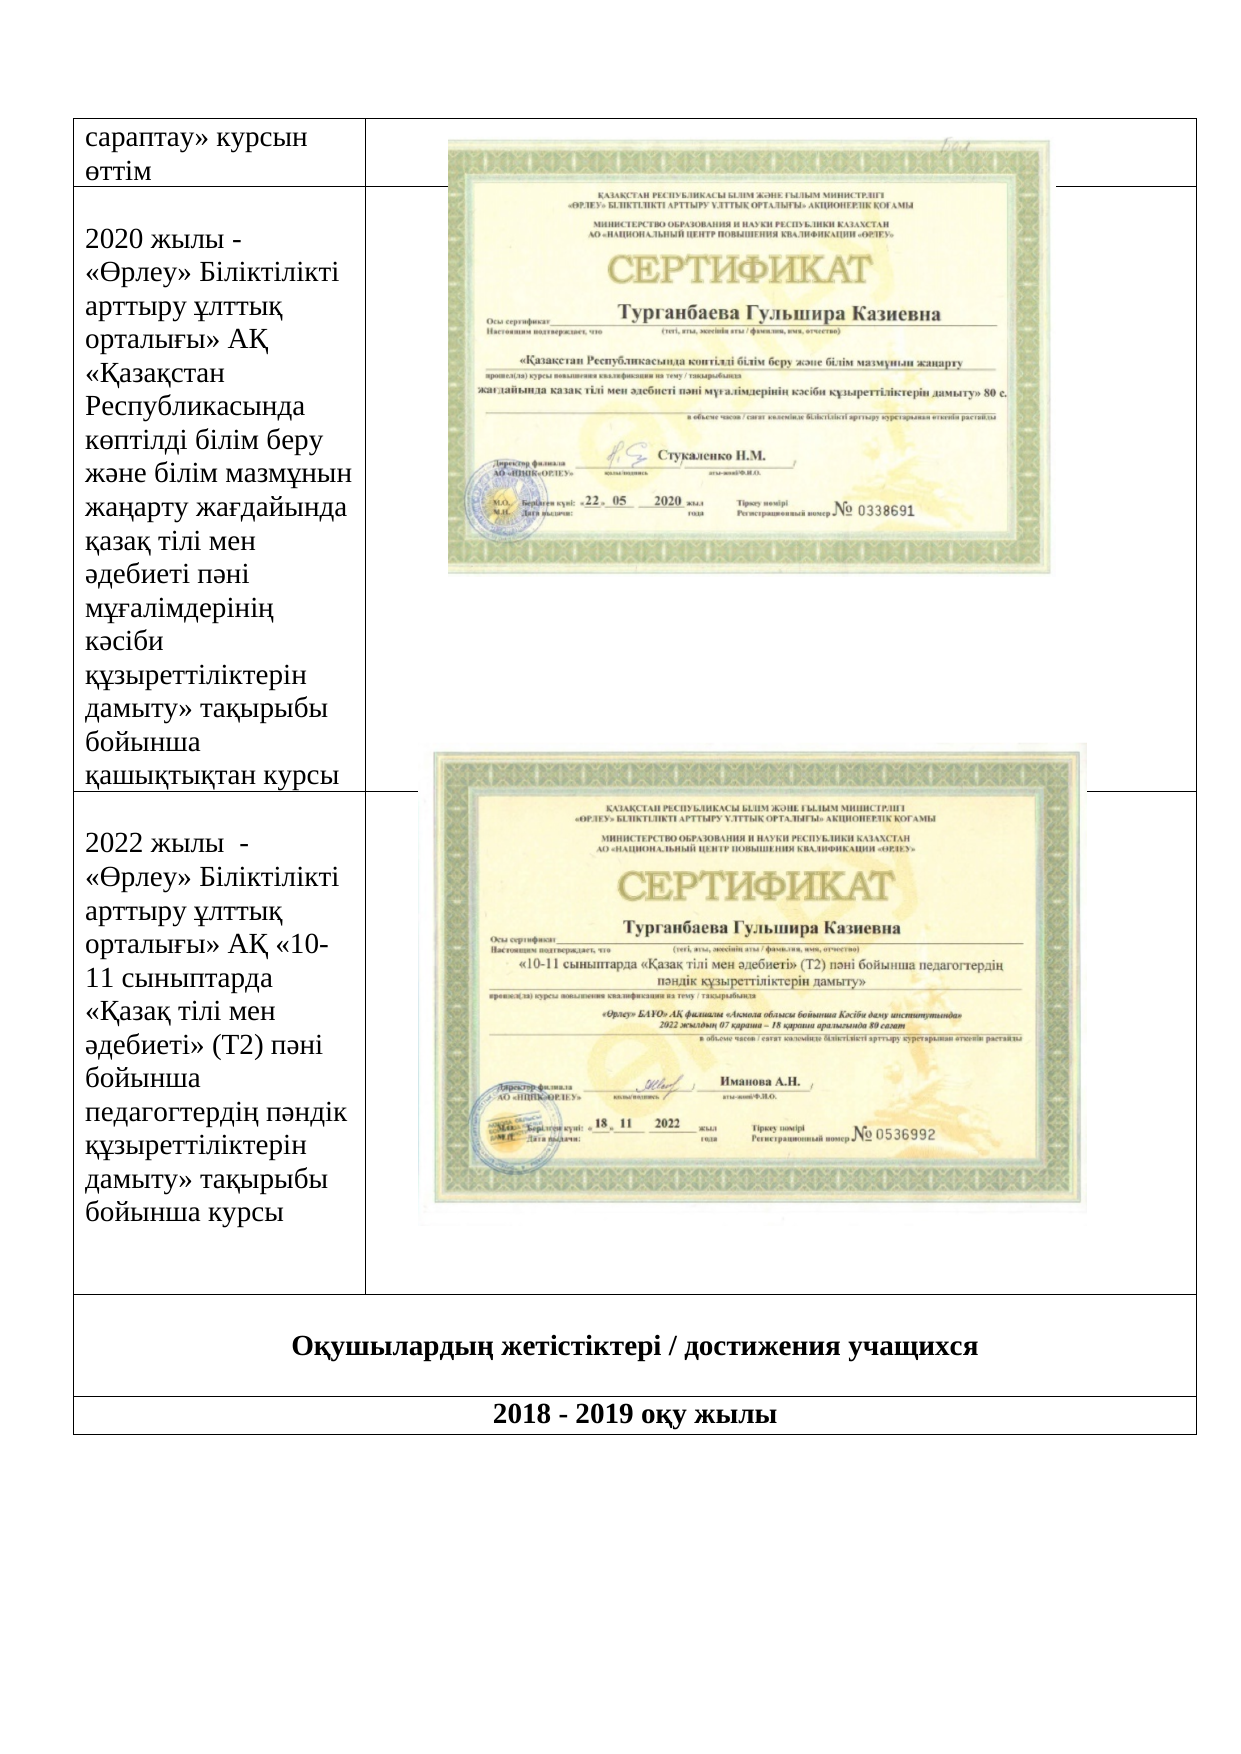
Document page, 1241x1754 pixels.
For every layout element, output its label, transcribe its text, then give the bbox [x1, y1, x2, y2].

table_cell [74, 119, 365, 186]
table_cell 2018 - 2019 оқу жылы [74, 1397, 1196, 1434]
table_cell [366, 792, 1196, 1294]
table_cell 2022 жылы - «Өрлеу» Біліктілікті арттыру ұлттық орталығы» АҚ «10-11 сыныптарда «Қазақ тілі мен әдебиеті» (Т2) пәні бойынша педагогтердің пәндік құзыреттіліктерін дамыту» тақырыбы бойынша курсы [74, 792, 365, 1294]
table_cell [366, 187, 1196, 791]
table_cell 2020 жылы - «Өрлеу» Біліктілікті арттыру ұлттық орталығы» АҚ «Қазақстан Республикасында көптілді білім беру және білім мазмұнын жаңарту жағдайында қазақ тілі мен әдебиеті пәні мұғалімдерінің кәсіби құзыреттіліктерін дамыту» тақырыбы бойынша қашықтықтан курсы [74, 187, 365, 791]
picture [418, 743, 1087, 1226]
table_cell [366, 119, 1196, 186]
picture [448, 137, 1056, 577]
table_cell Оқушылардың жетістіктері / достижения учащихся [74, 1295, 1196, 1396]
